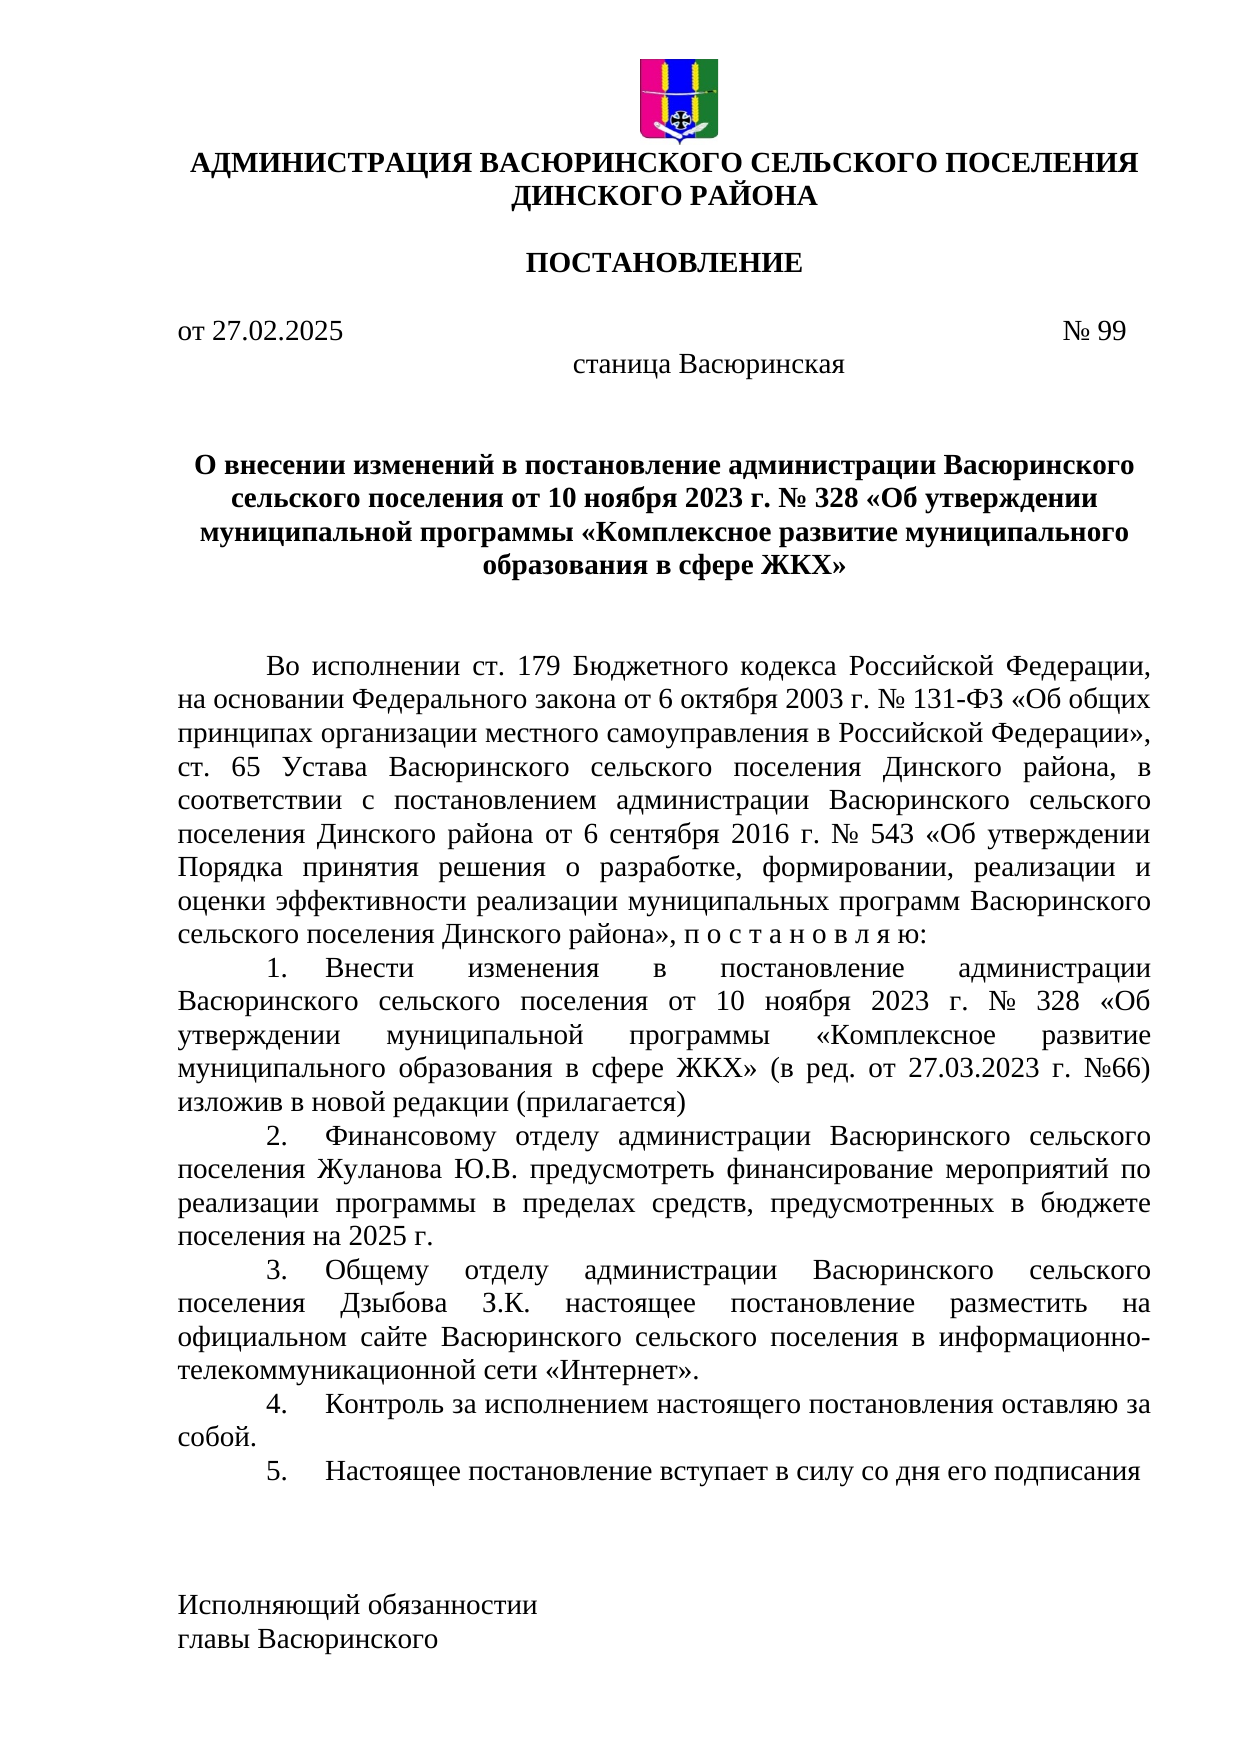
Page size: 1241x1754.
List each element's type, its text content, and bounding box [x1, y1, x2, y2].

list Настоящее постановление вступает в силу со дня его подписания [177, 1453, 1152, 1487]
text О внесении изменений в постановление администрации Васюринского сельского поселения от 10 ноября 2023 г. № 328 «Об утверждении муниципальной программы «Комплексное развитие муниципального образования в сфере ЖКХ» [177, 447, 1152, 581]
list Общему отделу администрации Васюринского сельского поселения Дзыбова З.К. настоящее постановление разместить на официальном сайте Васюринского сельского поселения в информационно-телекоммуникационной сети «Интернет». [177, 1252, 1152, 1386]
list Финансовому отделу администрации Васюринского сельского поселения Жуланова Ю.В. предусмотреть финансирование мероприятий по реализации программы в пределах средств, предусмотренных в бюджете поселения на 2025 г. [177, 1118, 1152, 1252]
list Контроль за исполнением настоящего постановления оставляю за собой. [177, 1386, 1152, 1453]
text станица Васюринская [177, 346, 1152, 380]
list Внести изменения в постановление администрации Васюринского сельского поселения от 10 ноября 2023 г. № 328 «Об утверждении муниципальной программы «Комплексное развитие муниципального образования в сфере ЖКХ» (в ред. от 27.03.2023 г. №66) изложив в новой редакции (прилагается) [177, 950, 1152, 1118]
text главы Васюринского [177, 1621, 1152, 1654]
text АДМИНИСТРАЦИЯ ВАСЮРИНСКОГО СЕЛЬСКОГО ПОСЕЛЕНИЯ ДИНСКОГО РАЙОНА [177, 145, 1152, 212]
text от 27.02.2025 № 99 [177, 313, 1152, 346]
text Исполняющий обязанностии [177, 1587, 1152, 1621]
text Во исполнении ст. 179 Бюджетного кодекса Российской Федерации, на основании Федерального закона от 6 октября 2003 г. № 131-ФЗ «Об общих принципах организации местного самоуправления в Российской Федерации», ст. 65 Устава Васюринского сельского поселения Динского района, в соответствии с постановлением администрации Васюринского сельского поселения Динского района от 6 сентября 2016 г. № 543 «Об утверждении Порядка принятия решения о разработке, формировании, реализации и оценки эффективности реализации муниципальных программ Васюринского сельского поселения Динского района», п о с т а н о в л я ю: [177, 648, 1152, 950]
picture [640, 59, 719, 145]
text ПОСТАНОВЛЕНИЕ [177, 246, 1152, 279]
